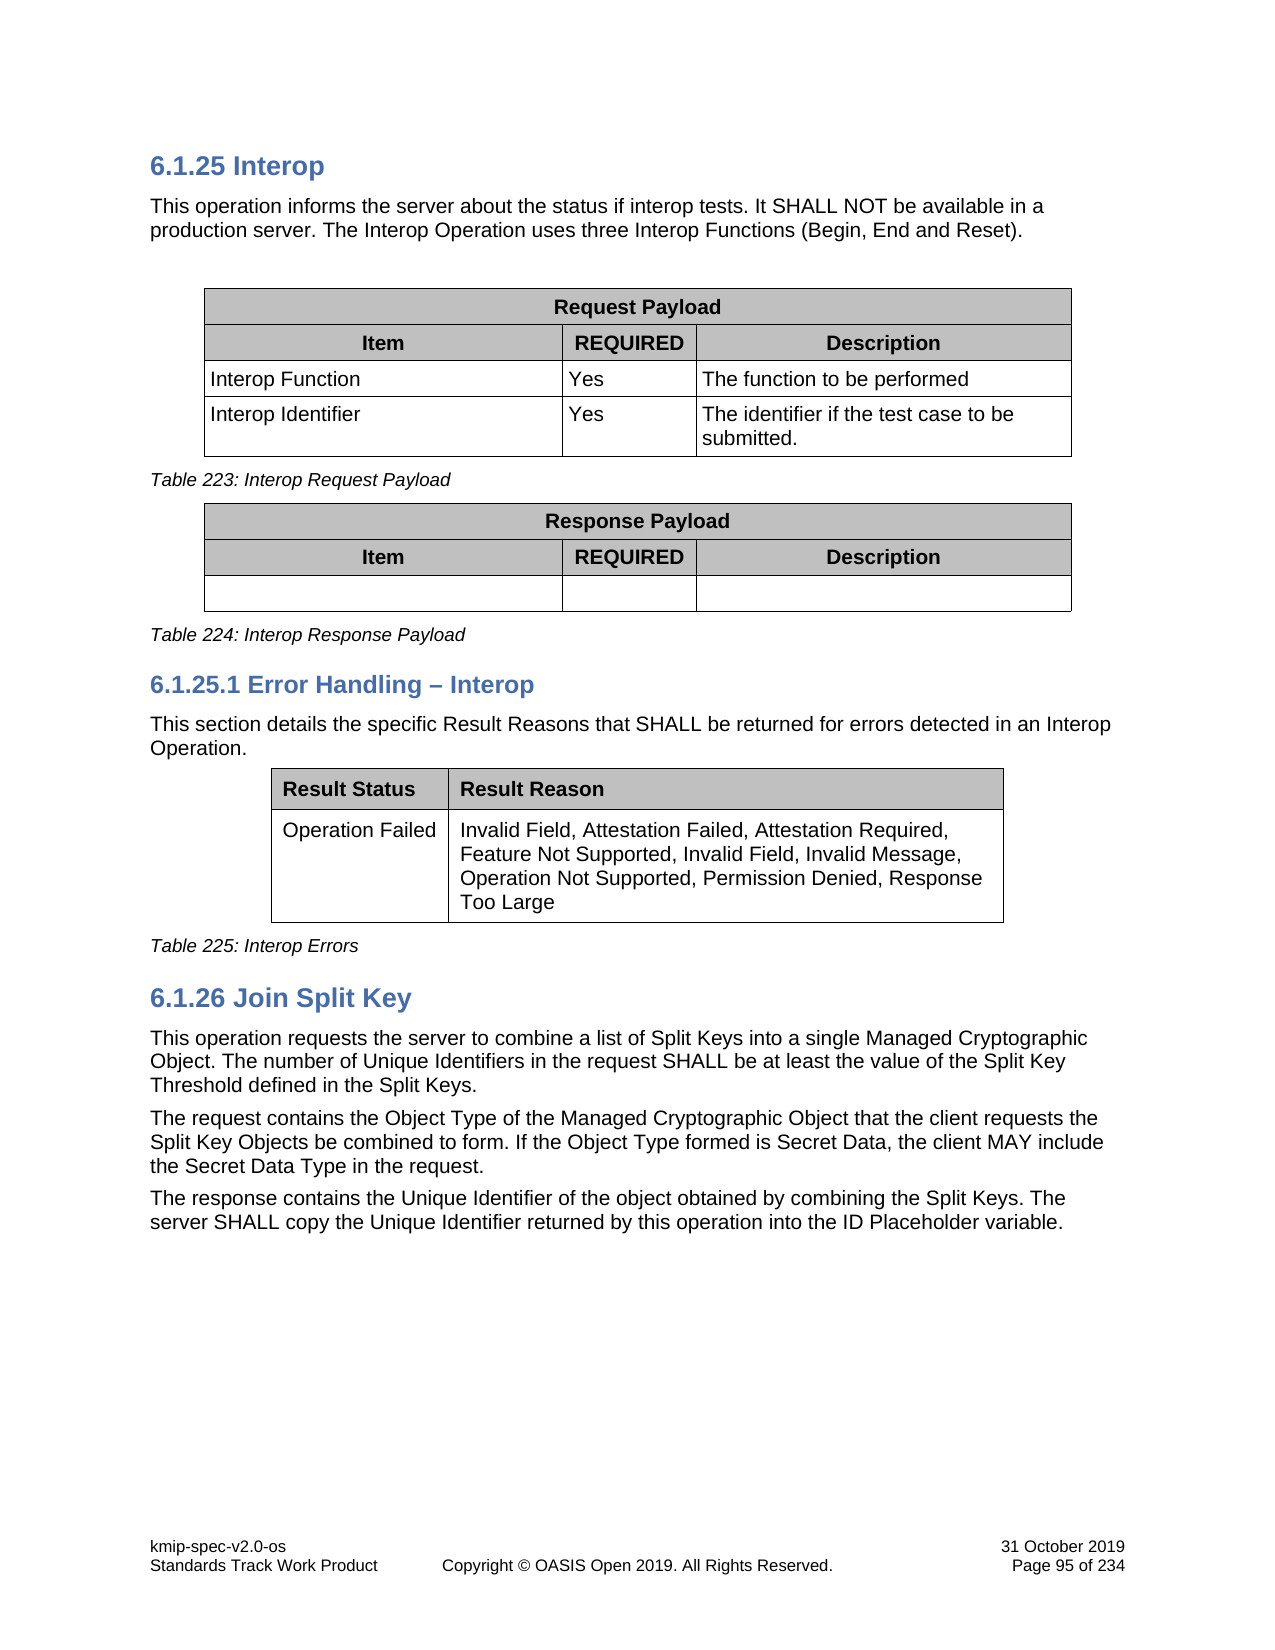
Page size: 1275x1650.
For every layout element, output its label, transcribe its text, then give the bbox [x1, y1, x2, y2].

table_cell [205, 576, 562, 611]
text Table 225: Interop Errors [150, 935, 1125, 957]
text The request contains the Object Type of the Managed Cryptographic Object that the client requests the Split Key Objects be combined to form. If the Object Type formed is Secret Data, the client MAY include the Secret Data Type in the request. [150, 1106, 1125, 1177]
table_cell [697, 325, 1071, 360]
text Table 223: Interop Request Payload [150, 469, 1125, 491]
text This operation informs the server about the status if interop tests. It SHALL NOT be available in a production server. The Interop Operation uses three Interop Functions (Begin, End and Reset). [150, 194, 1125, 242]
text This section details the specific Result Reasons that SHALL be returned for errors detected in an Interop Operation. [150, 712, 1125, 759]
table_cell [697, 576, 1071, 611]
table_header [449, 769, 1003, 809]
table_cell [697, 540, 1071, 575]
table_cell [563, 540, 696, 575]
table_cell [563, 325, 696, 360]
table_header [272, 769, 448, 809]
subtitle Interop [150, 150, 1125, 181]
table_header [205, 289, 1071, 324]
subtitle Join Split Key [150, 982, 1125, 1013]
text The response contains the Unique Identifier of the object obtained by combining the Split Keys. The server SHALL copy the Unique Identifier returned by this operation into the ID Placeholder variable. [150, 1186, 1125, 1234]
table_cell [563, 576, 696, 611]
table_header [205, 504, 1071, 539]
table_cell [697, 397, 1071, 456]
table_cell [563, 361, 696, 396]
text Table 224: Interop Response Payload [150, 624, 1125, 645]
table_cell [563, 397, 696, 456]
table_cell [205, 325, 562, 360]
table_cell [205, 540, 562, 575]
subtitle Error Handling – Interop [150, 670, 1125, 699]
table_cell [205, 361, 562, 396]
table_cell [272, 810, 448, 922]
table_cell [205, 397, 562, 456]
text This operation requests the server to combine a list of Split Keys into a single Managed Cryptographic Object. The number of Unique Identifiers in the request SHALL be at least the value of the Split Key Threshold defined in the Split Keys. [150, 1025, 1125, 1097]
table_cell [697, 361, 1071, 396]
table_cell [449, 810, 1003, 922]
